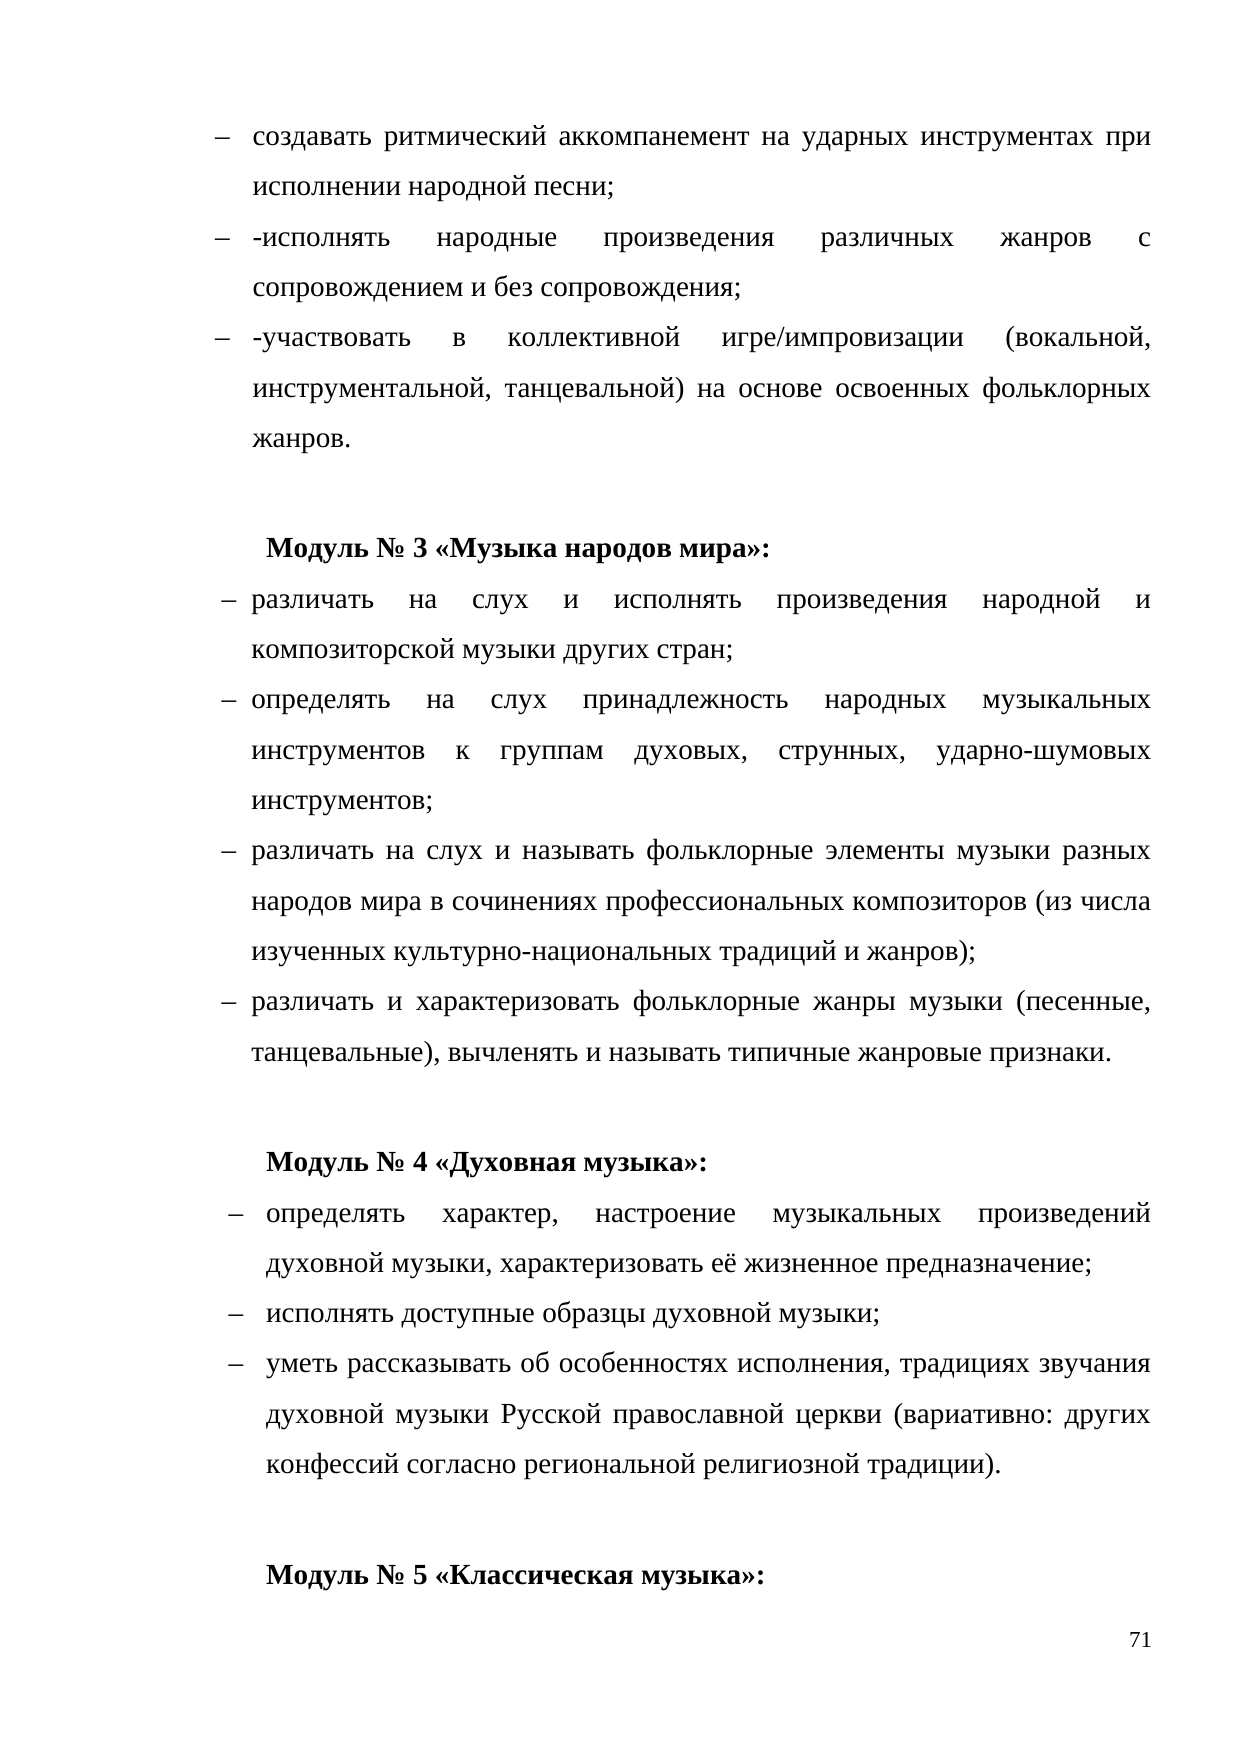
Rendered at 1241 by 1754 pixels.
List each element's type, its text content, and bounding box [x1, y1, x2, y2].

subtitle Модуль № 3 «Музыка народов мира»: [177, 531, 1152, 564]
list исполнять доступные образцы духовной музыки; [228, 1295, 1152, 1329]
list создавать ритмический аккомпанемент на ударных инструментах при исполнении народной песни; [215, 118, 1152, 202]
list -исполнять народные произведения различных жанров с сопровождением и без сопровождения; [215, 219, 1152, 303]
subtitle Модуль № 4 «Духовная музыка»: [177, 1144, 1152, 1178]
list определять характер, настроение музыкальных произведений духовной музыки, характеризовать её жизненное предназначение; [228, 1195, 1152, 1278]
subtitle Модуль № 5 «Классическая музыка»: [177, 1557, 1152, 1590]
list различать на слух и исполнять произведения народной и композиторской музыки других стран; [221, 581, 1152, 665]
list определять на слух принадлежность народных музыкальных инструментов к группам духовых, струнных, ударно-шумовых инструментов; [221, 682, 1152, 816]
list различать на слух и называть фольклорные элементы музыки разных народов мира в сочинениях профессиональных композиторов (из числа изученных культурно-национальных традиций и жанров); [221, 832, 1152, 967]
list различать и характеризовать фольклорные жанры музыки (песенные, танцевальные), вычленять и называть типичные жанровые признаки. [221, 983, 1152, 1067]
list уметь рассказывать об особенностях исполнения, традициях звучания духовной музыки Русской православной церкви (вариативно: других конфессий согласно региональной религиозной традиции). [228, 1346, 1152, 1480]
list -участвовать в коллективной игре/импровизации (вокальной, инструментальной, танцевальной) на основе освоенных фольклорных жанров. [215, 319, 1152, 453]
